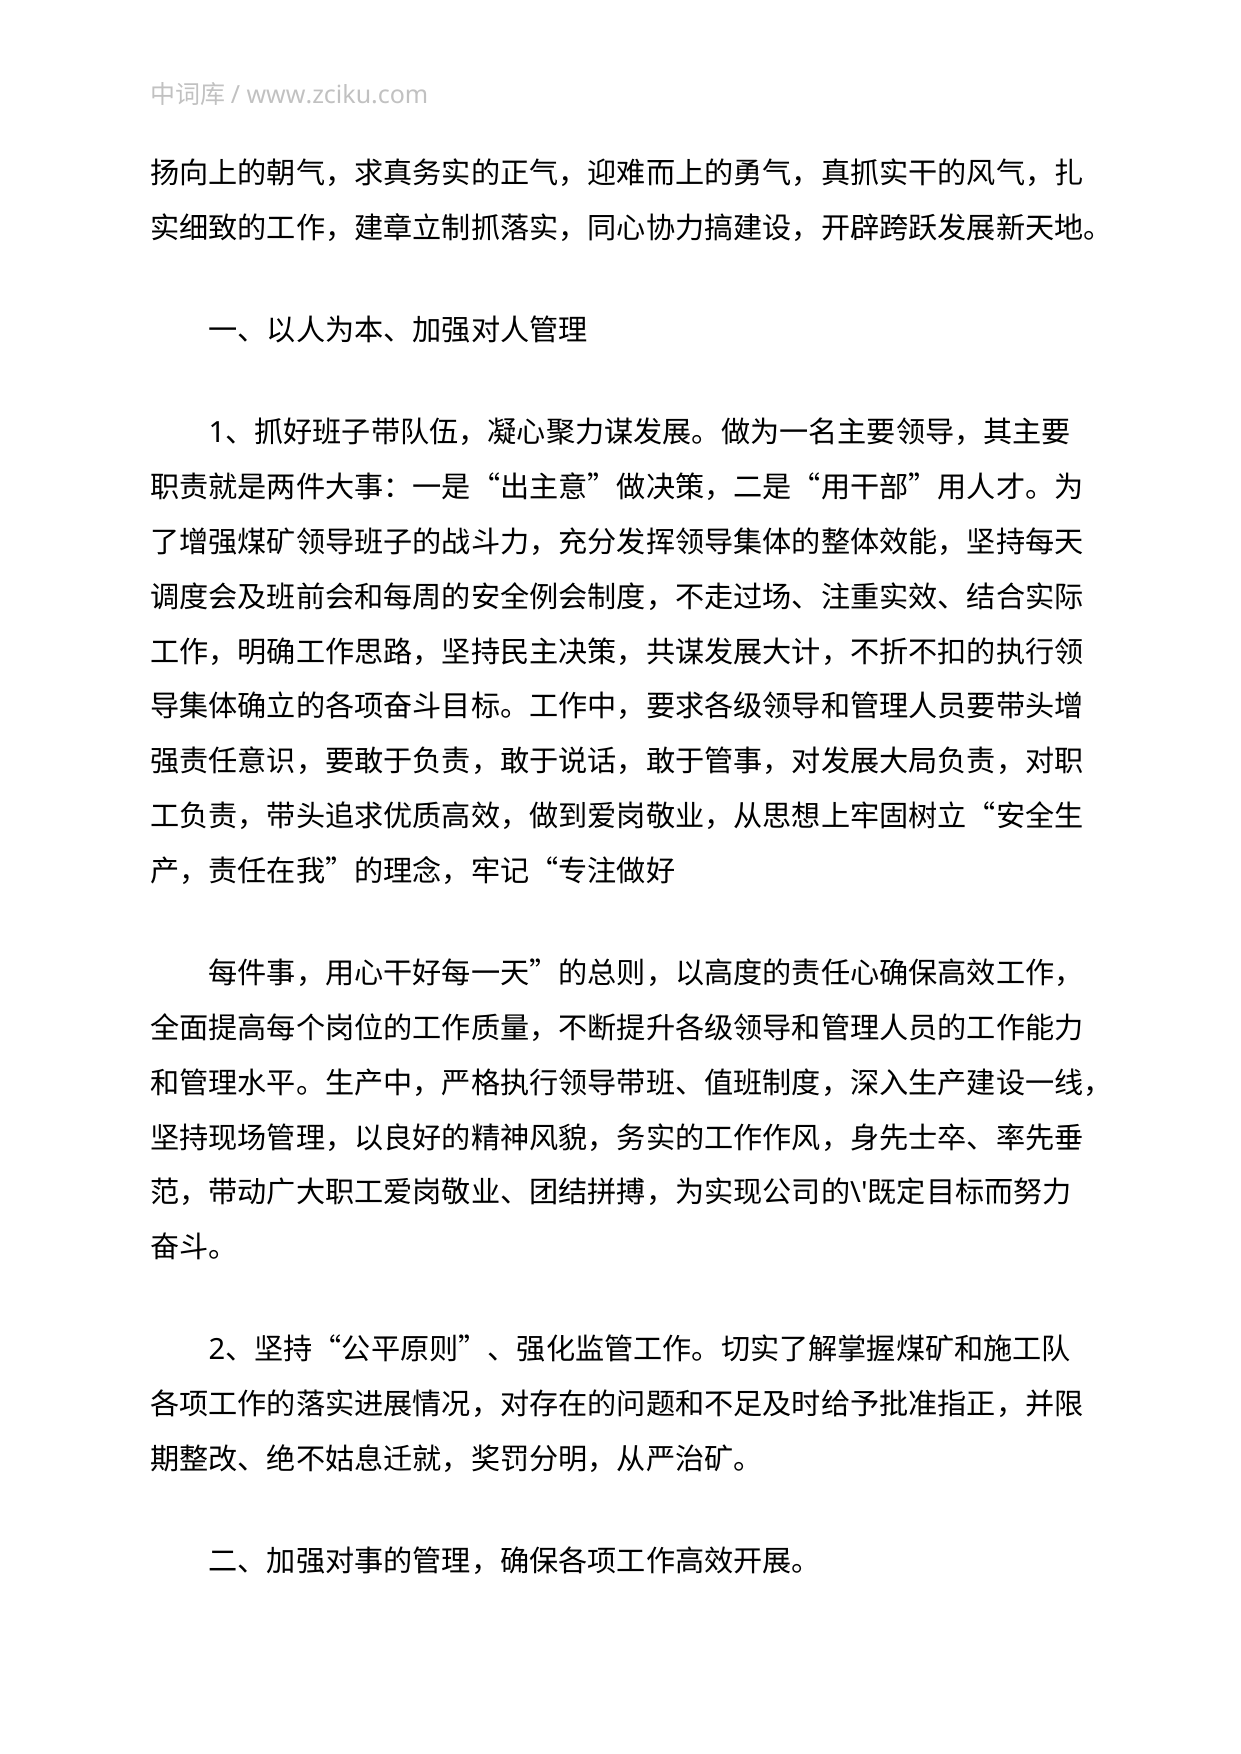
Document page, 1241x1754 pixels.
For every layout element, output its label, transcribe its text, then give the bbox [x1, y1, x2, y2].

text 2、坚持“公平原则”、强化监管工作。切实了解掌握煤矿和施工队各项工作的落实进展情况，对存在的问题和不足及时给予批准指正，并限期整改、绝不姑息迁就，奖罚分明，从严治矿。 [150, 1326, 1090, 1478]
text 二、加强对事的管理，确保各项工作高效开展。 [150, 1537, 1090, 1580]
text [150, 150, 1090, 247]
text 每件事，用心干好每一天”的总则，以高度的责任心确保高效工作，全面提高每个岗位的工作质量，不断提升各级领导和管理人员的工作能力和管理水平。生产中，严格执行领导带班、值班制度，深入生产建设一线，坚持现场管理，以良好的精神风貌，务实的工作作风，身先士卒、率先垂范，带动广大职工爱岗敬业、团结拼搏，为实现公司的\'既定目标而努力奋斗。 [150, 949, 1090, 1266]
text 1、抓好班子带队伍，凝心聚力谋发展。做为一名主要领导，其主要职责就是两件大事：一是“出主意”做决策，二是“用干部”用人才。为了增强煤矿领导班子的战斗力，充分发挥领导集体的整体效能，坚持每天调度会及班前会和每周的安全例会制度，不走过场、注重实效、结合实际工作，明确工作思路，坚持民主决策，共谋发展大计，不折不扣的执行领导集体确立的各项奋斗目标。工作中，要求各级领导和管理人员要带头增强责任意识，要敢于负责，敢于说话，敢于管事，对发展大局负责，对职工负责，带头追求优质高效，做到爱岗敬业，从思想上牢固树立“安全生产，责任在我”的理念，牢记“专注做好 [150, 408, 1090, 890]
text 一、以人为本、加强对人管理 [150, 307, 1090, 349]
